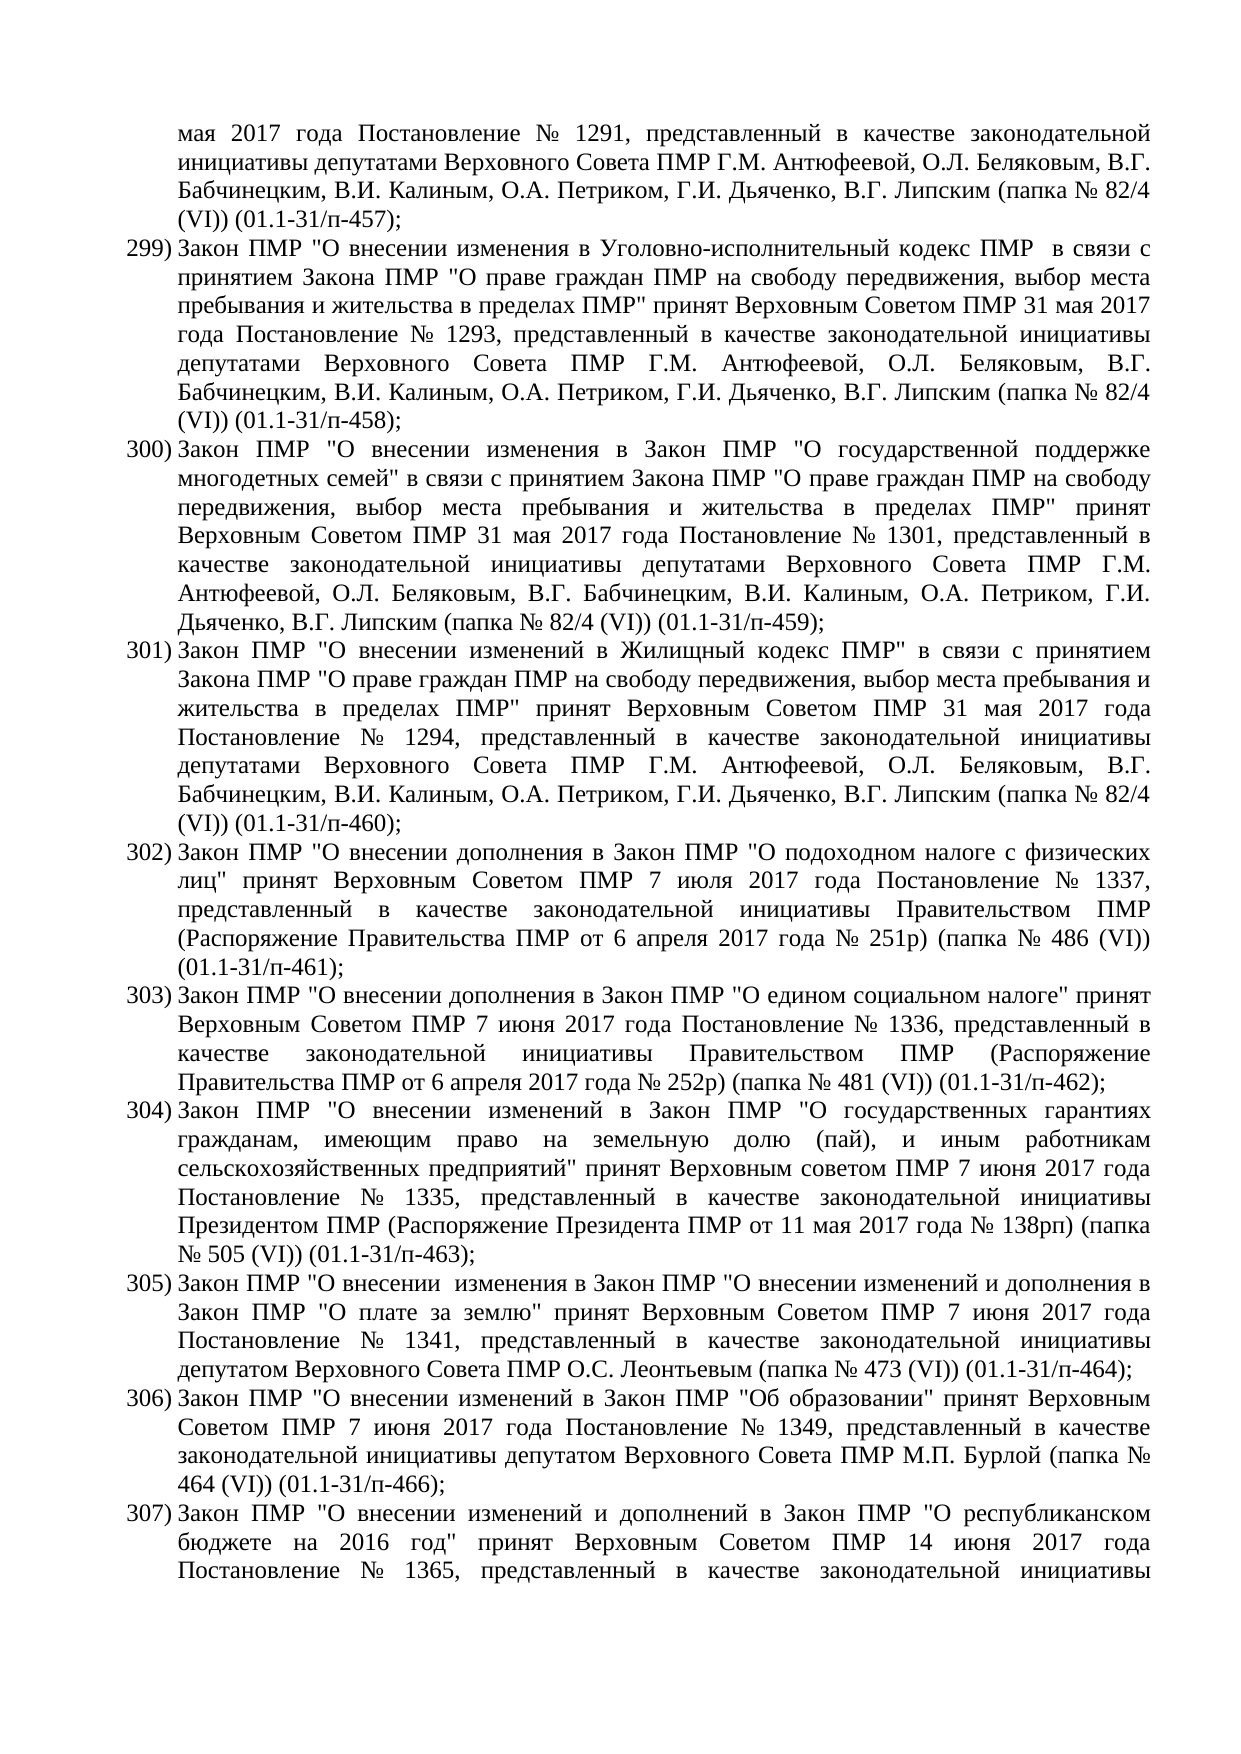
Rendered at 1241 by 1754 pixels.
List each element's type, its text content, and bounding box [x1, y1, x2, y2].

list Закон ПМР "О внесении изменения в Закон ПМР "О государственной поддержке многодетных семей" в связи с принятием Закона ПМР "О праве граждан ПМР на свободу передвижения, выбор места пребывания и жительства в пределах ПМР" принят Верховным Советом ПМР 31 мая 2017 года Постановление № 1301, представленный в качестве законодательной инициативы депутатами Верховного Совета ПМР Г.М. Антюфеевой, О.Л. Беляковым, В.Г. Бабчинецким, В.И. Калиным, О.А. Петриком, Г.И. Дьяченко, В.Г. Липским (папка № 82/4 (VI)) (01.1-31/п-459); [126, 434, 1152, 636]
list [126, 118, 1152, 233]
list Закон ПМР "О внесении изменений в Жилищный кодекс ПМР" в связи с принятием Закона ПМР "О праве граждан ПМР на свободу передвижения, выбор места пребывания и жительства в пределах ПМР" принят Верховным Советом ПМР 31 мая 2017 года Постановление № 1294, представленный в качестве законодательной инициативы депутатами Верховного Совета ПМР Г.М. Антюфеевой, О.Л. Беляковым, В.Г. Бабчинецким, В.И. Калиным, О.А. Петриком, Г.И. Дьяченко, В.Г. Липским (папка № 82/4 (VI)) (01.1-31/п-460); [126, 636, 1152, 837]
list Закон ПМР "О внесении изменения в Закон ПМР "О внесении изменений и дополнения в Закон ПМР "О плате за землю" принят Верховным Советом ПМР 7 июня 2017 года Постановление № 1341, представленный в качестве законодательной инициативы депутатом Верховного Совета ПМР О.С. Леонтьевым (папка № 473 (VI)) (01.1-31/п-464); [126, 1268, 1152, 1383]
list Закон ПМР "О внесении изменения в Уголовно-исполнительный кодекс ПМР в связи с принятием Закона ПМР "О праве граждан ПМР на свободу передвижения, выбор места пребывания и жительства в пределах ПМР" принят Верховным Советом ПМР 31 мая 2017 года Постановление № 1293, представленный в качестве законодательной инициативы депутатами Верховного Совета ПМР Г.М. Антюфеевой, О.Л. Беляковым, В.Г. Бабчинецким, В.И. Калиным, О.А. Петриком, Г.И. Дьяченко, В.Г. Липским (папка № 82/4 (VI)) (01.1-31/п-458); [126, 233, 1152, 434]
list Закон ПМР "О внесении изменений в Закон ПМР "Об образовании" принят Верховным Советом ПМР 7 июня 2017 года Постановление № 1349, представленный в качестве законодательной инициативы депутатом Верховного Совета ПМР М.П. Бурлой (папка № 464 (VI)) (01.1-31/п-466); [126, 1383, 1152, 1498]
list Закон ПМР "О внесении изменений в Закон ПМР "О государственных гарантиях гражданам, имеющим право на земельную долю (пай), и иным работникам сельскохозяйственных предприятий" принят Верховным советом ПМР 7 июня 2017 года Постановление № 1335, представленный в качестве законодательной инициативы Президентом ПМР (Распоряжение Президента ПМР от 11 мая 2017 года № 138рп) (папка № 505 (VI)) (01.1-31/п-463); [126, 1096, 1152, 1268]
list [126, 1498, 1152, 1584]
list Закон ПМР "О внесении дополнения в Закон ПМР "О едином социальном налоге" принят Верховным Советом ПМР 7 июня 2017 года Постановление № 1336, представленный в качестве законодательной инициативы Правительством ПМР (Распоряжение Правительства ПМР от 6 апреля 2017 года № 252р) (папка № 481 (VI)) (01.1-31/п-462); [126, 981, 1152, 1096]
list Закон ПМР "О внесении дополнения в Закон ПМР "О подоходном налоге с физических лиц" принят Верховным Советом ПМР 7 июля 2017 года Постановление № 1337, представленный в качестве законодательной инициативы Правительством ПМР (Распоряжение Правительства ПМР от 6 апреля 2017 года № 251р) (папка № 486 (VI)) (01.1-31/п-461); [126, 837, 1152, 981]
